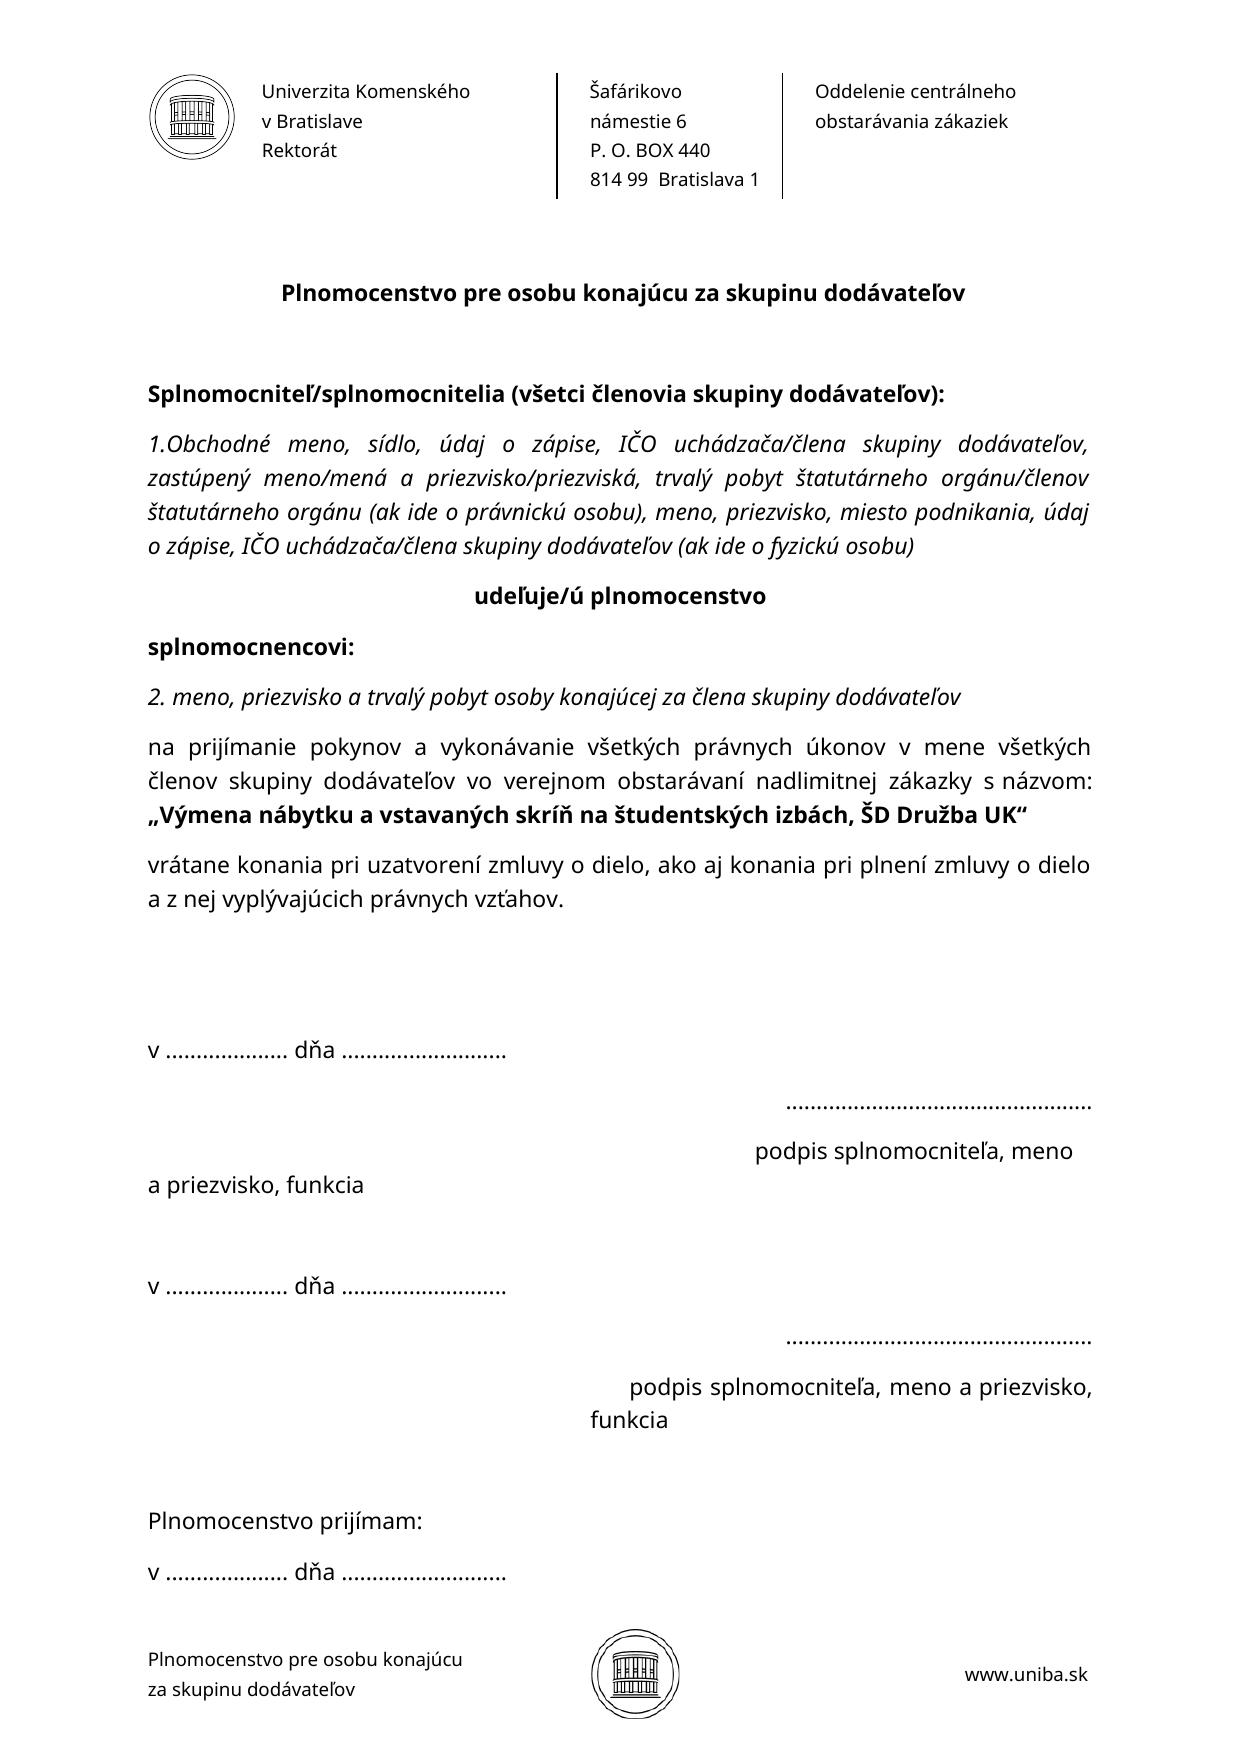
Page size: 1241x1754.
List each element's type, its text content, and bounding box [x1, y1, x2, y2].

text podpis splnomocniteľa, meno a priezvisko, funkcia [148, 1135, 1093, 1200]
text na prijímanie pokynov a vykonávanie všetkých právnych úkonov v mene všetkých členov skupiny dodávateľov vo verejnom obstarávaní nadlimitnej zákazky s názvom: „Výmena nábytku a vstavaných skríň na študentských izbách, ŠD Družba UK“ [148, 731, 1093, 830]
text v .................... dňa ........................... [148, 1034, 1093, 1065]
text 1.Obchodné meno, sídlo, údaj o zápise, IČO uchádzača/člena skupiny dodávateľov, zastúpený meno/mená a priezvisko/priezviská, trvalý pobyt štatutárneho orgánu/členov štatutárneho orgánu (ak ide o právnickú osobu), meno, priezvisko, miesto podnikania, údaj o zápise, IČO uchádzača/člena skupiny dodávateľov (ak ide o fyzickú osobu) [148, 428, 1093, 561]
text Splnomocniteľ/splnomocnitelia (všetci členovia skupiny dodávateľov): [148, 378, 1093, 409]
text v .................... dňa ........................... [148, 1269, 1093, 1301]
picture [147, 72, 237, 162]
text Plnomocenstvo prijímam: [148, 1505, 1093, 1536]
text .................................................. [148, 1320, 1093, 1351]
picture [591, 1629, 680, 1719]
text podpis splnomocniteľa, meno a priezvisko, funkcia [590, 1370, 1093, 1435]
text vrátane konania pri uzatvorení zmluvy o dielo, ako aj konania pri plnení zmluvy o dielo a z nej vyplývajúcich právnych vzťahov. [148, 849, 1093, 914]
text v .................... dňa ........................... [148, 1555, 1093, 1587]
text udeľuje/ú plnomocenstvo [148, 580, 1093, 611]
text .................................................. [148, 1084, 1093, 1116]
text Plnomocenstvo pre osobu konajúcu za skupinu dodávateľov [148, 277, 1093, 308]
text 2. meno, priezvisko a trvalý pobyt osoby konajúcej za člena skupiny dodávateľov [148, 681, 1093, 712]
text splnomocnencovi: [148, 630, 1093, 662]
